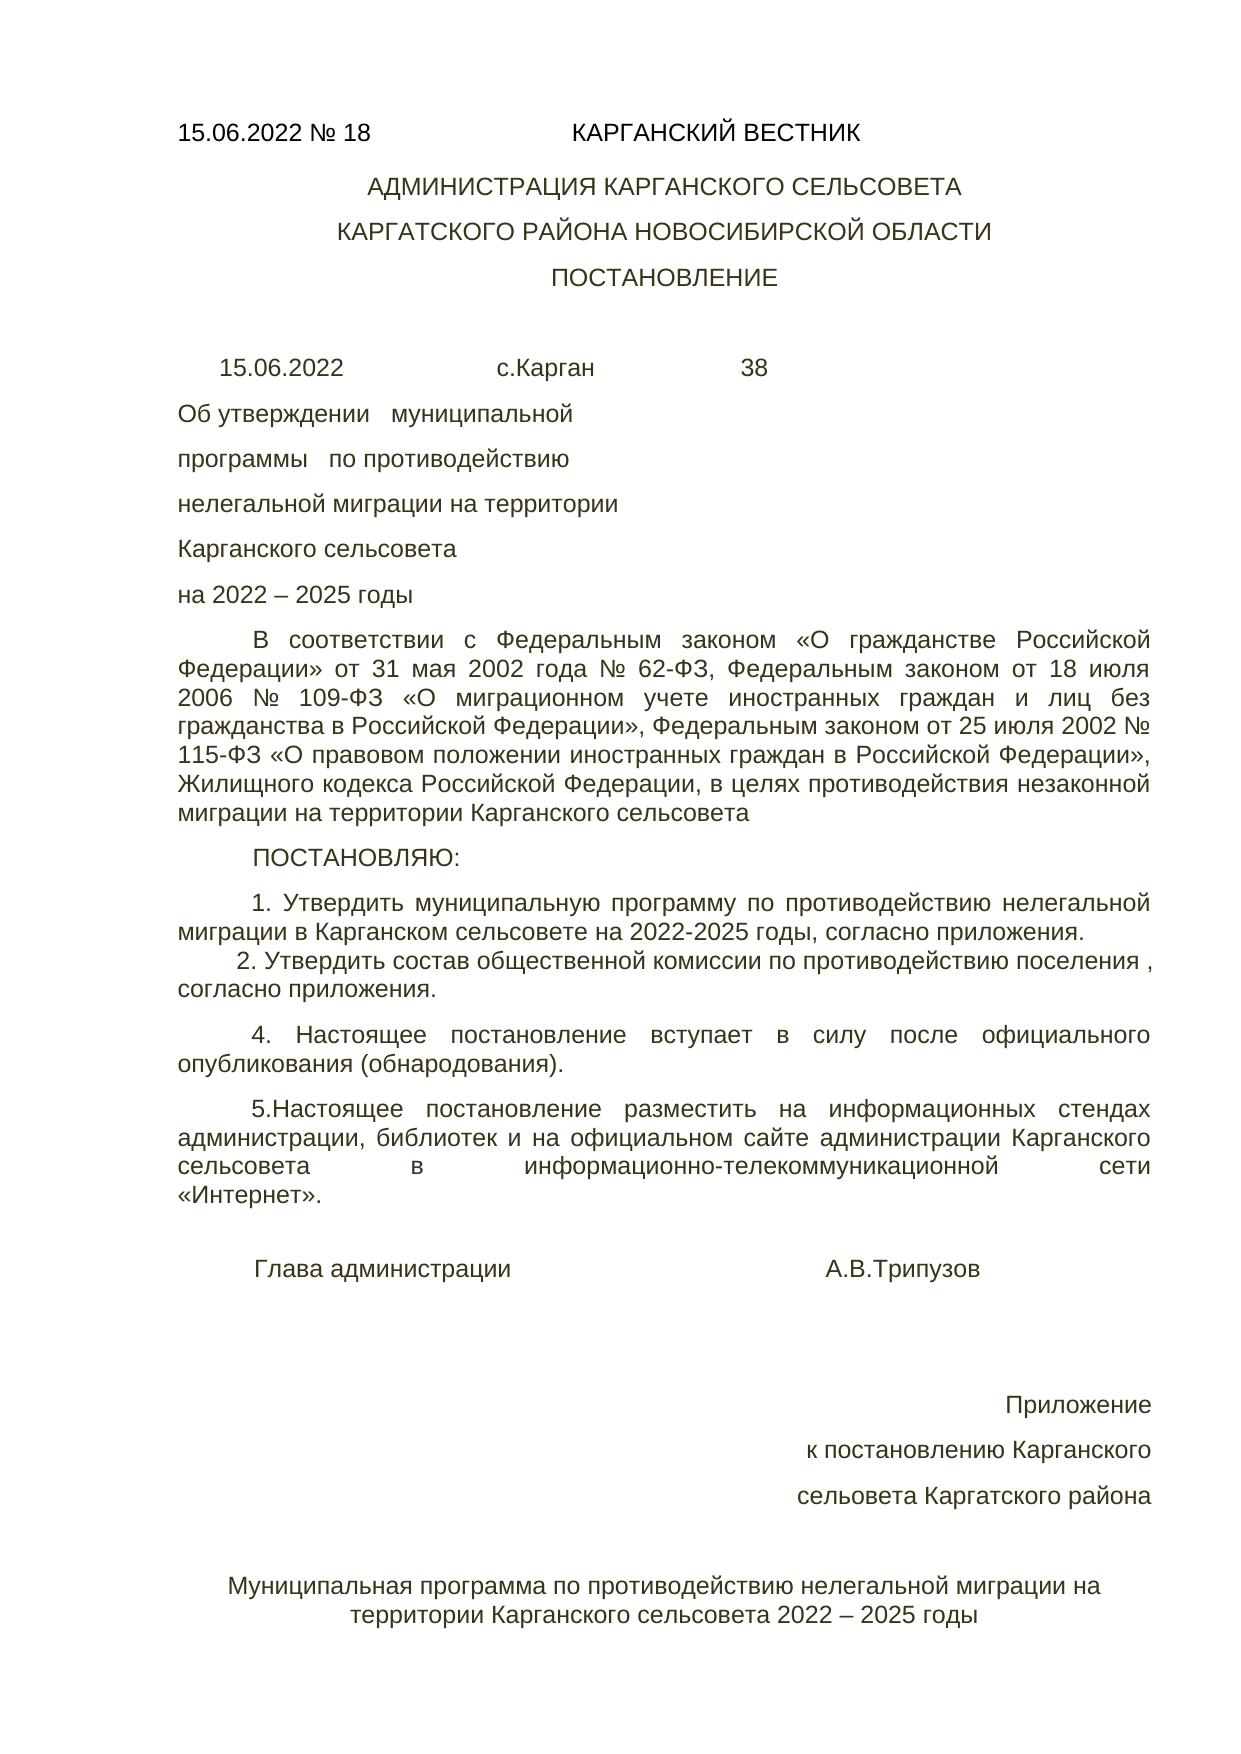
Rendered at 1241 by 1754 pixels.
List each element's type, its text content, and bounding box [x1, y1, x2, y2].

text 5.Настоящее постановление разместить на информационных стендах администрации, библиотек и на официальном сайте администрации Карганского сельсовета в информационно-телекоммуникационной сети «Интернет». [177, 1094, 1152, 1238]
text КАРГАТСКОГО РАЙОНА НОВОСИБИРСКОЙ ОБЛАСТИ [177, 217, 1152, 246]
text программы по противодействию [177, 444, 1152, 473]
text ПОСТАНОВЛЯЮ: [177, 843, 1152, 872]
text сельовета Каргатского района [177, 1481, 1152, 1509]
text 2. Утвердить состав общественной комиссии по противодействию поселения , [177, 946, 1176, 974]
text 1. Утвердить муниципальную программу по противодействию нелегальной миграции в Карганском сельсовете на 2022-2025 годы, согласно приложения. [177, 888, 1152, 946]
text Карганского сельсовета [177, 534, 1152, 563]
text на 2022 – 2025 годы [177, 580, 1152, 608]
text Глава администрации А.В.Трипузов [177, 1254, 1152, 1283]
text 4. Настоящее постановление вступает в силу после официального опубликования (обнародования). [177, 1020, 1152, 1077]
text Муниципальная программа по противодействию нелегальной миграции на территории Карганского сельсовета 2022 – 2025 годы [177, 1571, 1152, 1629]
text ПОСТАНОВЛЕНИЕ [177, 263, 1152, 291]
text Об утверждении муниципальной [177, 398, 1152, 427]
text В соответствии с Федеральным законом «О гражданстве Российской Федерации» от 31 мая 2002 года № 62-ФЗ, Федеральным законом от 18 июля 2006 № 109-ФЗ «О миграционном учете иностранных граждан и лиц без гражданства в Российской Федерации», Федеральным законом от 25 июля 2002 № 115-ФЗ «О правовом положении иностранных граждан в Российской Федерации», Жилищного кодекса Российской Федерации, в целях противодействия незаконной миграции на территории Карганского сельсовета [177, 625, 1152, 826]
text к постановлению Карганского [177, 1435, 1152, 1464]
text согласно приложения. [177, 974, 1176, 1003]
text Приложение [177, 1390, 1152, 1419]
text нелегальной миграции на территории [177, 489, 1152, 518]
text АДМИНИСТРАЦИЯ КАРГАНСКОГО СЕЛЬСОВЕТА [177, 172, 1152, 201]
text 15.06.2022 № 18 КАРГАНСКИЙ ВЕСТНИК [177, 118, 1152, 147]
text 15.06.2022 с.Карган 38 [177, 353, 1152, 382]
